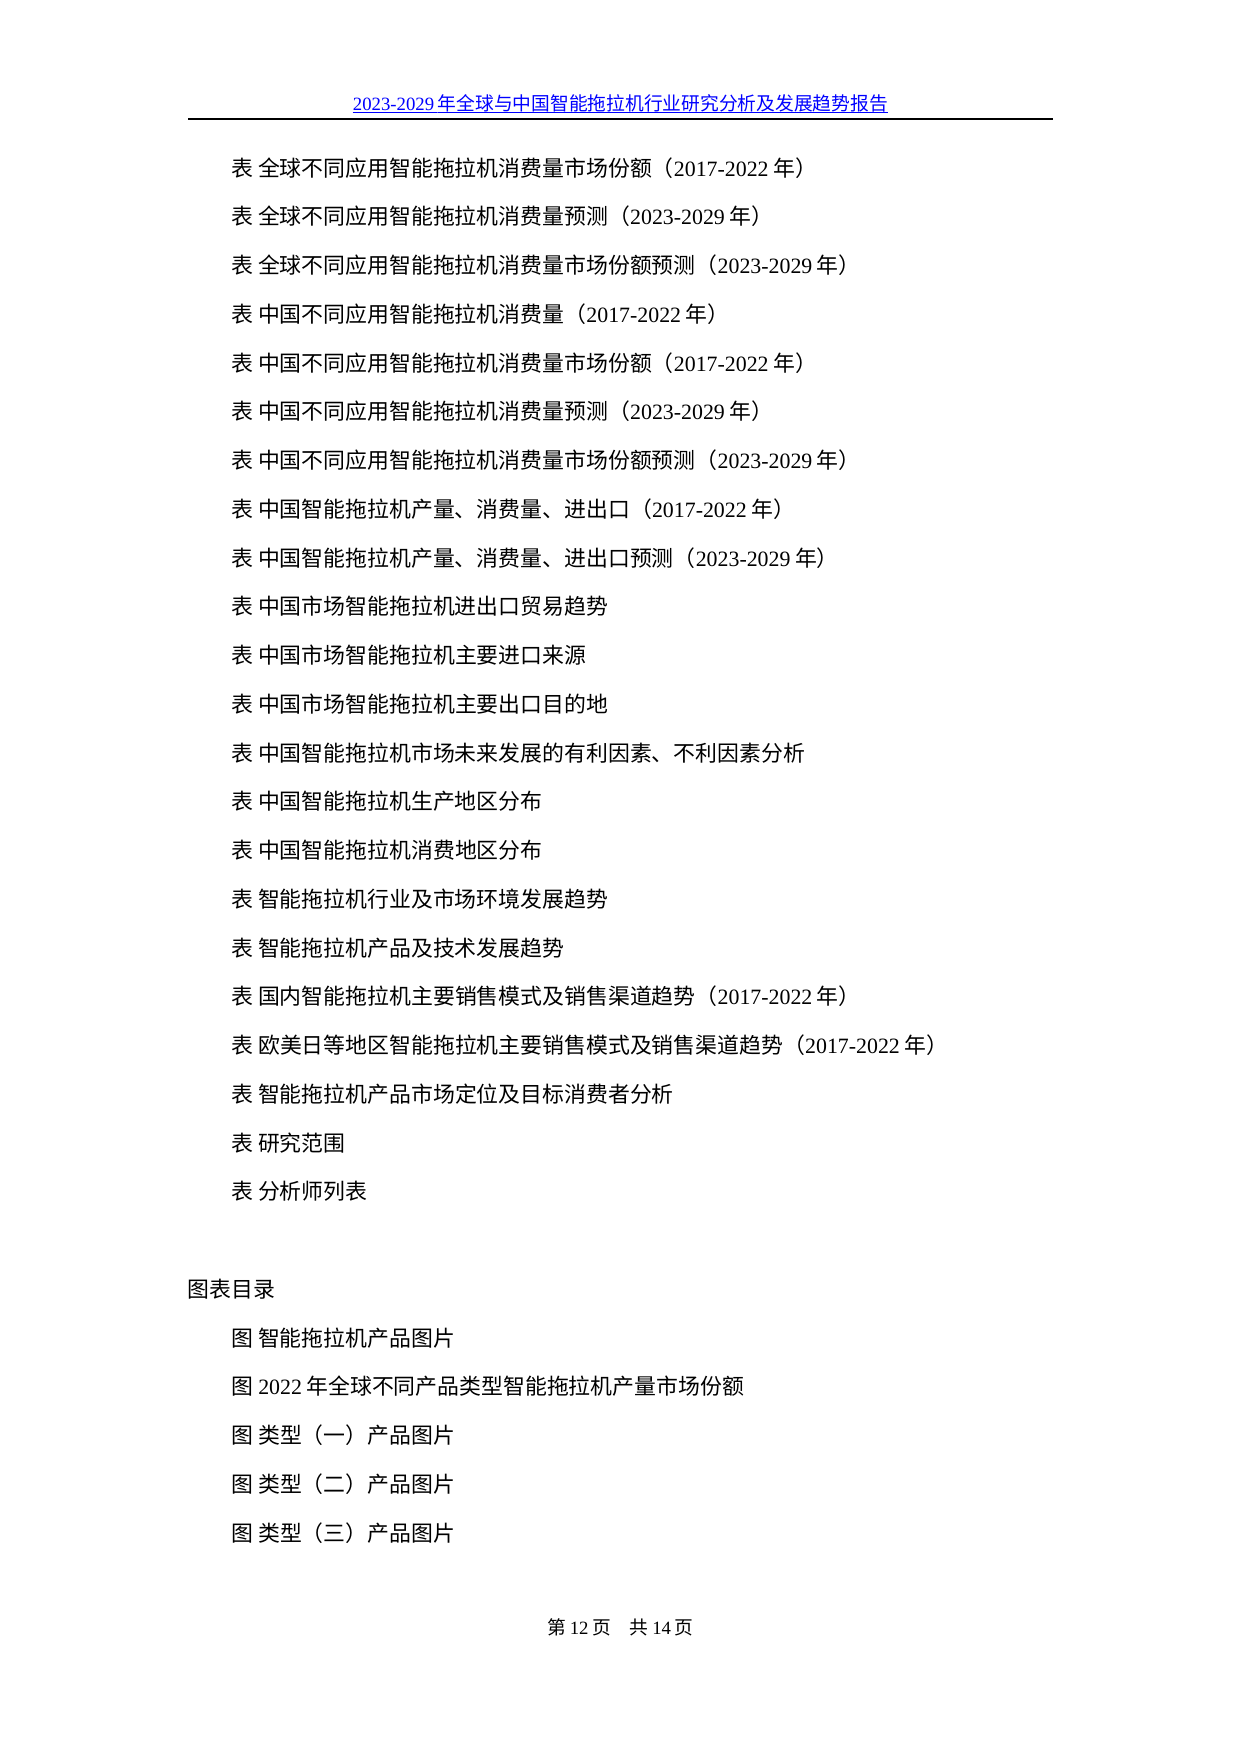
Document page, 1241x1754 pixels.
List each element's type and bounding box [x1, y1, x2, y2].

text [187, 150, 1053, 1548]
